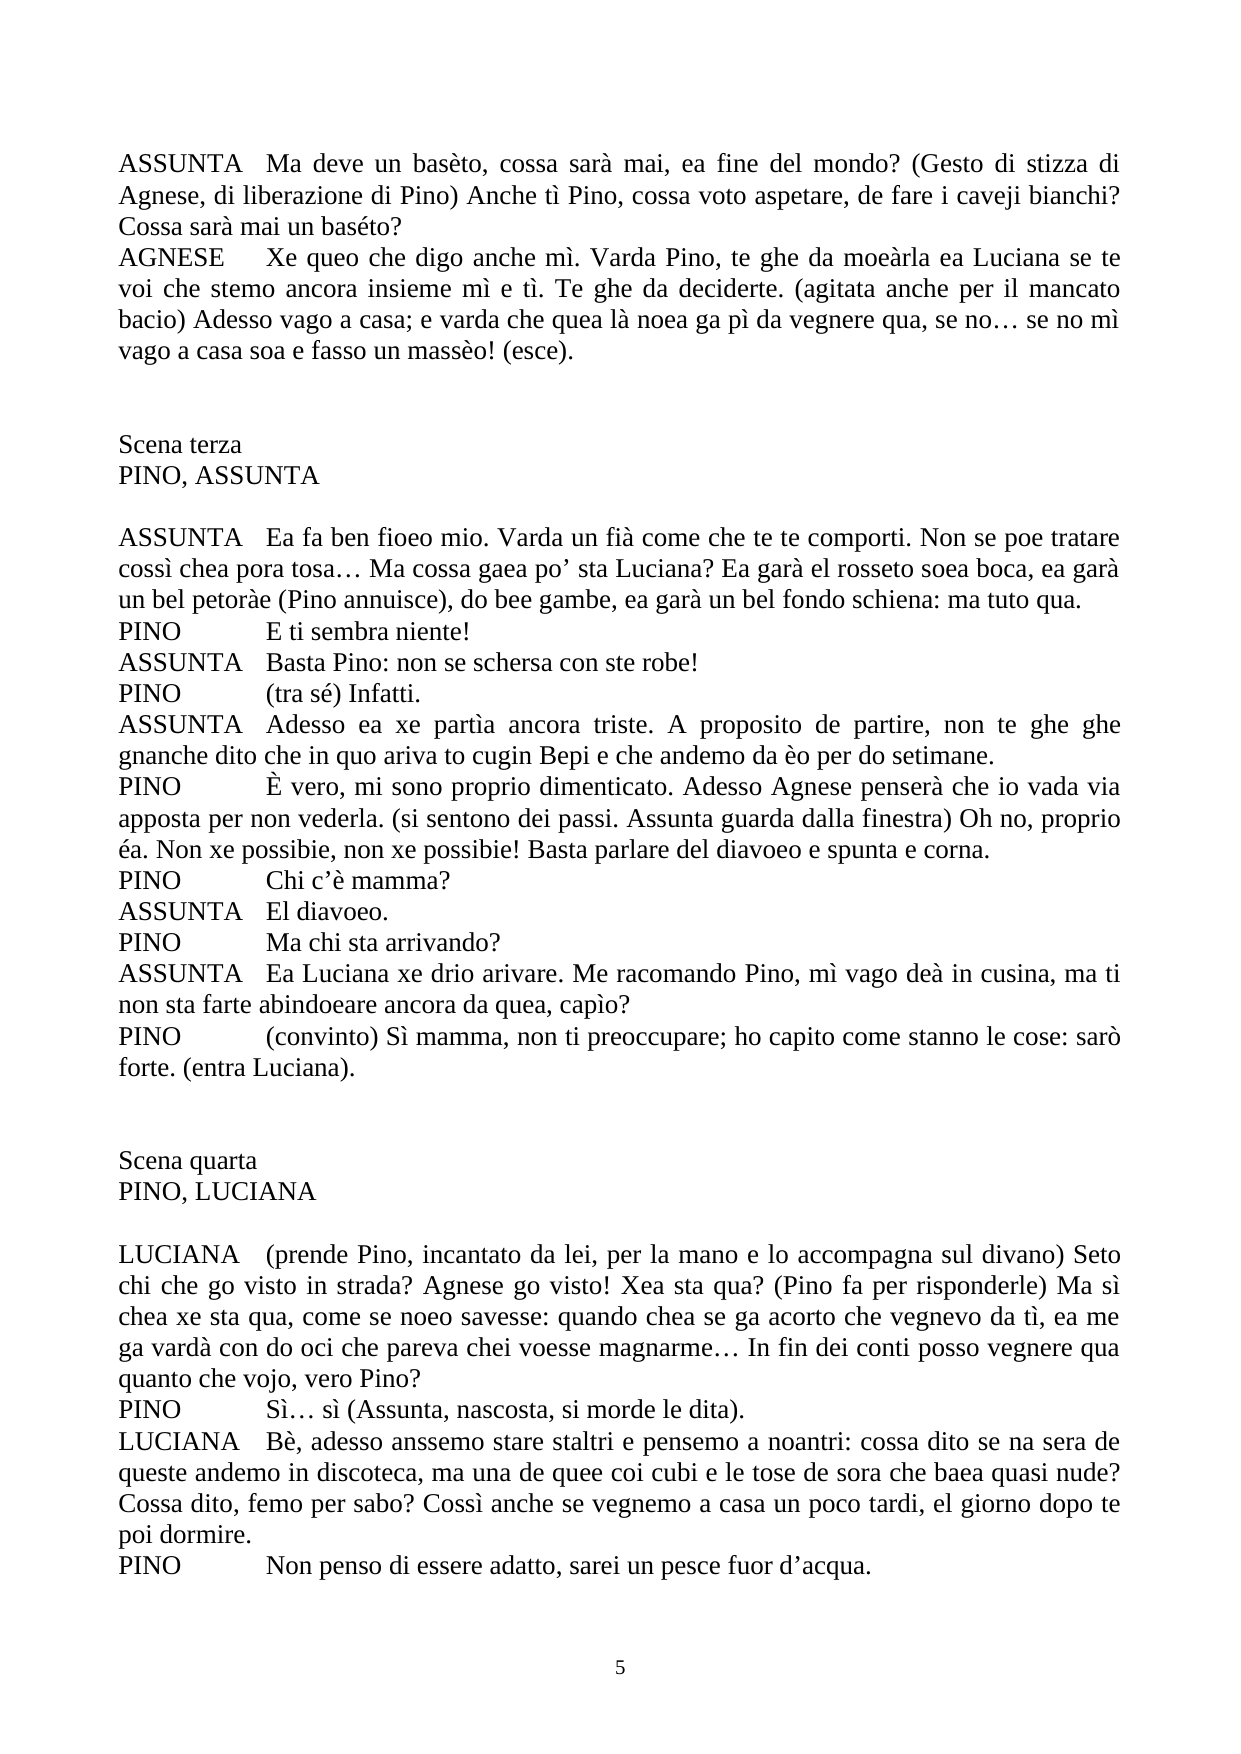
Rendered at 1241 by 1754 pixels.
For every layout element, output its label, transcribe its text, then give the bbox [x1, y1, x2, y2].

text ASSUNTA Adesso ea xe partìa ancora triste. A proposito de partire, non te ghe ghe gnanche dito che in quo ariva to cugin Bepi e che andemo da èo per do setimane. [118, 708, 1122, 771]
text ASSUNTA Ea fa ben fioeo mio. Varda un fià come che te te comporti. Non se poe tratare cossì chea pora tosa… Ma cossa gaea po’ sta Luciana? Ea garà el rosseto soea boca, ea garà un bel petoràe (Pino annuisce), do bee gambe, ea garà un bel fondo schiena: ma tuto qua. [118, 521, 1122, 615]
text ASSUNTA El diavoeo. [118, 895, 1122, 926]
text PINO Ma chi sta arrivando? [118, 926, 1122, 957]
text Scena quarta [118, 1144, 1122, 1175]
text PINO, LUCIANA [118, 1175, 1122, 1207]
text PINO E ti sembra niente! [118, 615, 1122, 646]
text LUCIANA Bè, adesso anssemo stare staltri e pensemo a noantri: cossa dito se na sera de queste andemo in discoteca, ma una de quee coi cubi e le tose de sora che baea quasi nude? Cossa dito, femo per sabo? Cossì anche se vegnemo a casa un poco tardi, el giorno dopo te poi dormire. [118, 1424, 1122, 1549]
text PINO (convinto) Sì mamma, non ti preoccupare; ho capito come stanno le cose: sarò forte. (entra Luciana). [118, 1020, 1122, 1082]
text ASSUNTA Ea Luciana xe drio arivare. Me racomando Pino, mì vago deà in cusina, ma ti non sta farte abindoeare ancora da quea, capìo? [118, 957, 1122, 1020]
text PINO Chi c’è mamma? [118, 864, 1122, 895]
text PINO Non penso di essere adatto, sarei un pesce fuor d’acqua. [118, 1549, 1122, 1580]
text LUCIANA (prende Pino, incantato da lei, per la mano e lo accompagna sul divano) Seto chi che go visto in strada? Agnese go visto! Xea sta qua? (Pino fa per risponderle) Ma sì chea xe sta qua, come se noeo savesse: quando chea se ga acorto che vegnevo da tì, ea me ga vardà con do oci che pareva chei voesse magnarme… In fin dei conti posso vegnere qua quanto che vojo, vero Pino? [118, 1238, 1122, 1393]
text PINO È vero, mi sono proprio dimenticato. Adesso Agnese penserà che io vada via apposta per non vederla. (si sentono dei passi. Assunta guarda dalla finestra) Oh no, proprio éa. Non xe possibie, non xe possibie! Basta parlare del diavoeo e spunta e corna. [118, 771, 1122, 864]
text PINO, ASSUNTA [118, 459, 1122, 490]
text ASSUNTA Basta Pino: non se schersa con ste robe! [118, 646, 1122, 677]
text Scena terza [118, 428, 1122, 459]
text PINO (tra sé) Infatti. [118, 677, 1122, 708]
text PINO Sì… sì (Assunta, nascosta, si morde le dita). [118, 1393, 1122, 1424]
text AGNESE Xe queo che digo anche mì. Varda Pino, te ghe da moeàrla ea Luciana se te voi che stemo ancora insieme mì e tì. Te ghe da deciderte. (agitata anche per il mancato bacio) Adesso vago a casa; e varda che quea là noea ga pì da vegnere qua, se no… se no mì vago a casa soa e fasso un massèo! (esce). [118, 241, 1122, 366]
text ASSUNTA Ma deve un basèto, cossa sarà mai, ea fine del mondo? (Gesto di stizza di Agnese, di liberazione di Pino) Anche tì Pino, cossa voto aspetare, de fare i caveji bianchi? Cossa sarà mai un baséto? [118, 148, 1122, 241]
